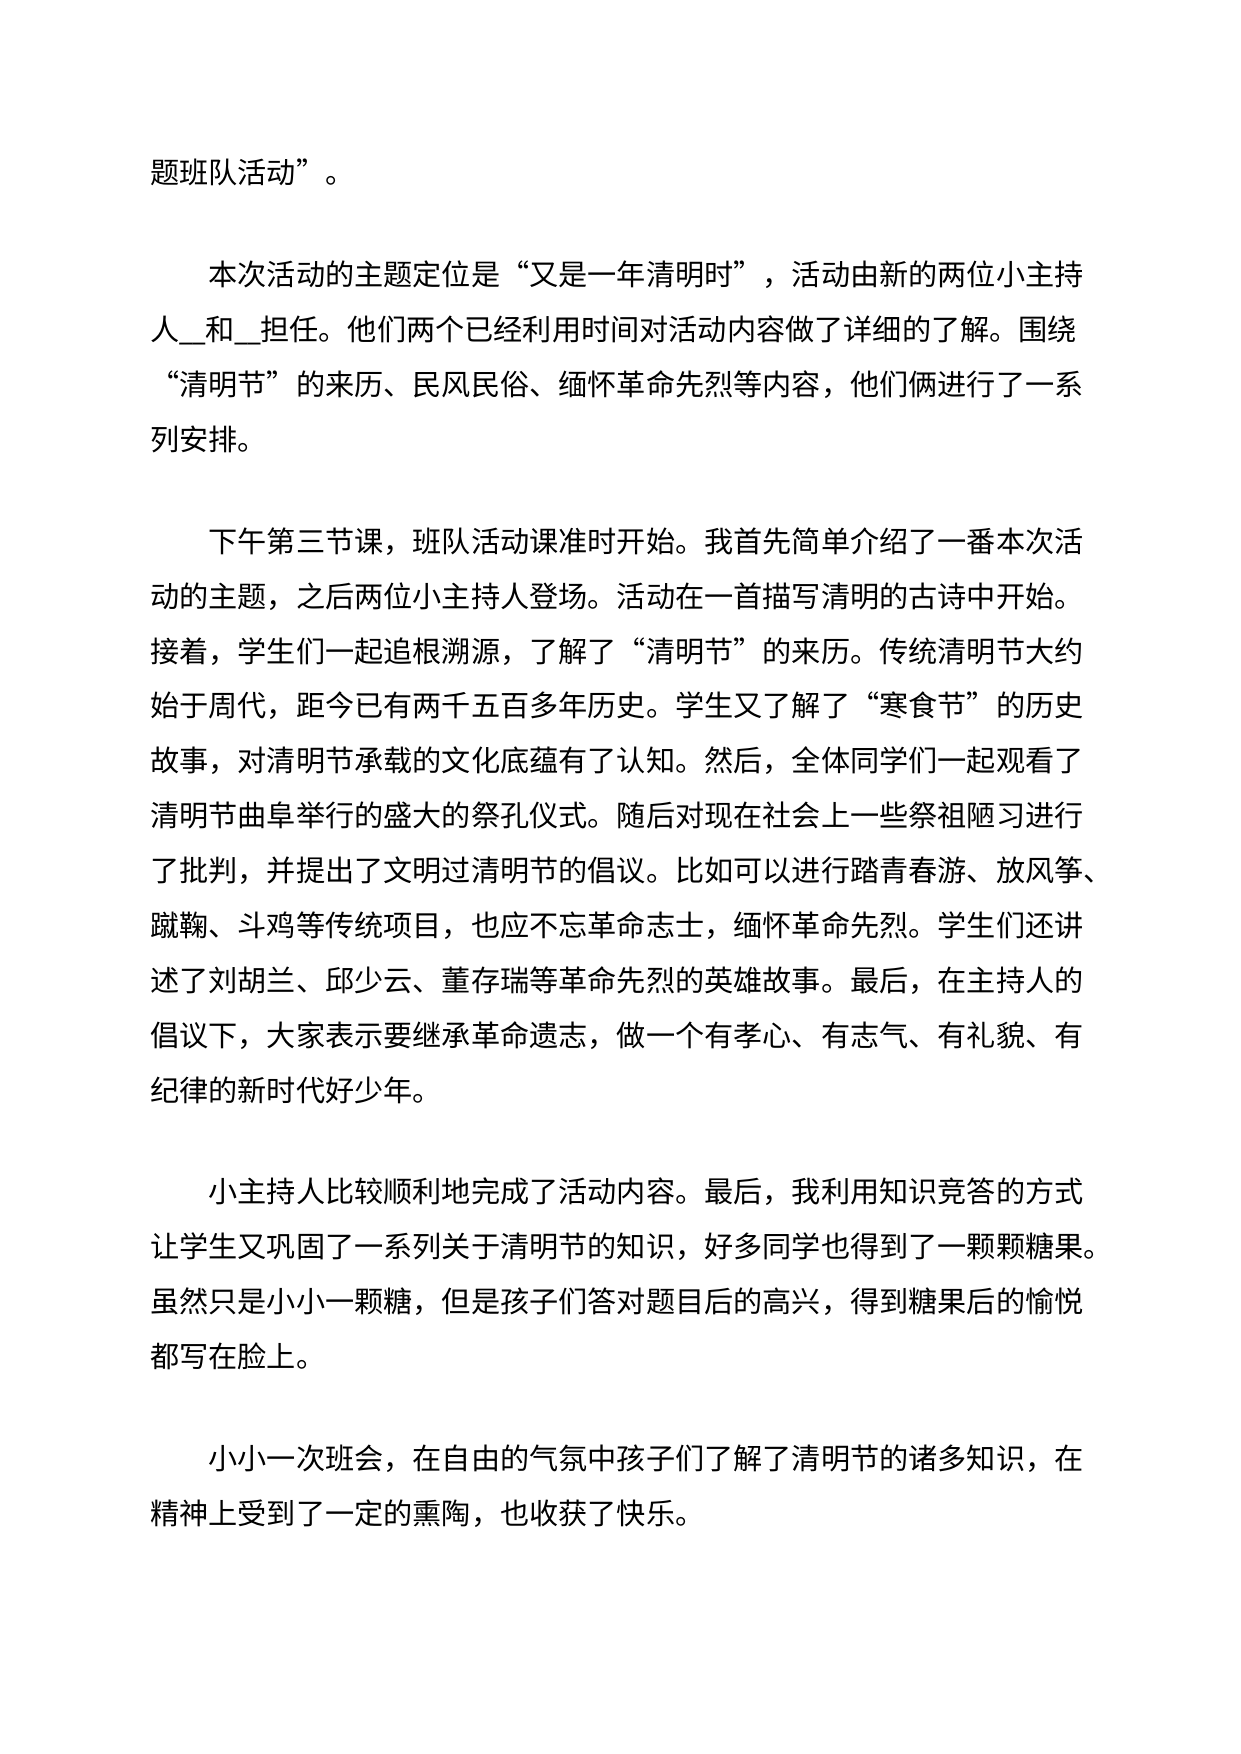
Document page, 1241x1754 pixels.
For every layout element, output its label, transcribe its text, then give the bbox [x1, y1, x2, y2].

text 本次活动的主题定位是“又是一年清明时”，活动由新的两位小主持人__和__担任。他们两个已经利用时间对活动内容做了详细的了解。围绕“清明节”的来历、民风民俗、缅怀革命先烈等内容，他们俩进行了一系列安排。 [150, 252, 1090, 459]
text 小小一次班会，在自由的气氛中孩子们了解了清明节的诸多知识，在精神上受到了一定的熏陶，也收获了快乐。 [150, 1436, 1090, 1533]
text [150, 150, 1090, 192]
text 小主持人比较顺利地完成了活动内容。最后，我利用知识竞答的方式让学生又巩固了一系列关于清明节的知识，好多同学也得到了一颗颗糖果。虽然只是小小一颗糖，但是孩子们答对题目后的高兴，得到糖果后的愉悦都写在脸上。 [150, 1169, 1090, 1376]
text 下午第三节课，班队活动课准时开始。我首先简单介绍了一番本次活动的主题，之后两位小主持人登场。活动在一首描写清明的古诗中开始。接着，学生们一起追根溯源，了解了“清明节”的来历。传统清明节大约始于周代，距今已有两千五百多年历史。学生又了解了“寒食节”的历史故事，对清明节承载的文化底蕴有了认知。然后，全体同学们一起观看了清明节曲阜举行的盛大的祭孔仪式。随后对现在社会上一些祭祖陋习进行了批判，并提出了文明过清明节的倡议。比如可以进行踏青春游、放风筝、蹴鞠、斗鸡等传统项目，也应不忘革命志士，缅怀革命先烈。学生们还讲述了刘胡兰、邱少云、董存瑞等革命先烈的英雄故事。最后，在主持人的倡议下，大家表示要继承革命遗志，做一个有孝心、有志气、有礼貌、有纪律的新时代好少年。 [150, 518, 1090, 1109]
